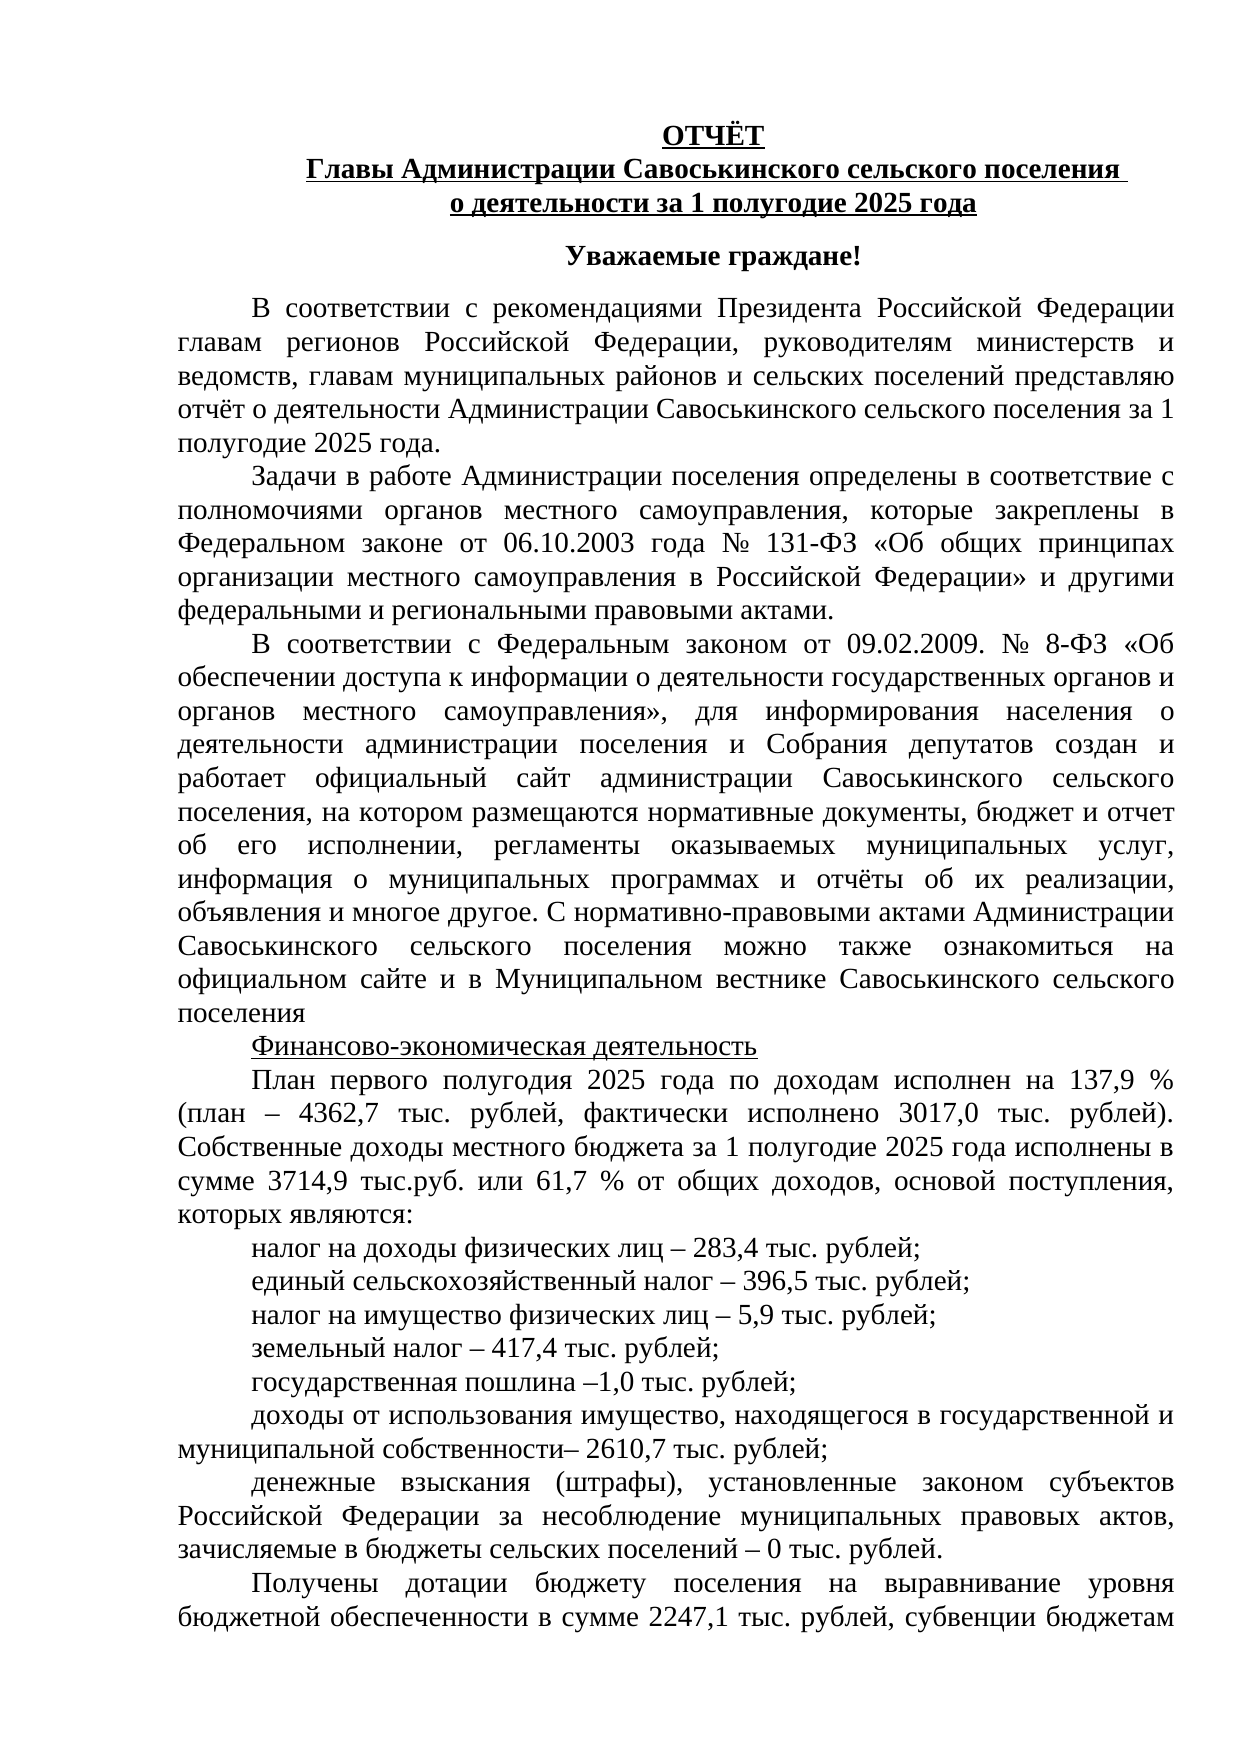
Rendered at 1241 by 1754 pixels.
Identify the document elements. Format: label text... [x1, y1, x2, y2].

text В соответствии с рекомендациями Президента Российской Федерации главам регионов Российской Федерации, руководителям министерств и ведомств, главам муниципальных районов и сельских поселений представляю отчёт о деятельности Администрации Савоськинского сельского поселения за 1 [177, 291, 1175, 425]
text В соответствии с Федеральным законом от 09.02.2009. № 8-ФЗ «Об обеспечении доступа к информации о деятельности государственных органов и органов местного самоуправления», для информирования населения о деятельности администрации поселения и Собрания депутатов создан и работает официальный сайт администрации Савоськинского сельского поселения, на котором размещаются нормативные документы, бюджет и отчет об его исполнении, регламенты оказываемых муниципальных услуг, информация о муниципальных программах и отчёты об их реализации, объявления и многое другое. С нормативно-правовыми актами Администрации Савоськинского сельского поселения можно также ознакомиться на официальном сайте и в Муниципальном вестнике Савоськинского сельского поселения [177, 626, 1175, 1028]
text Главы Администрации Савоськинского сельского поселения [177, 152, 1175, 185]
text о деятельности за 1 полугодие 2025 года [177, 185, 1175, 219]
text полугодие 2025 года. [177, 425, 1175, 458]
text Уважаемые граждане! [177, 238, 1175, 271]
text ОТЧЁТ [177, 118, 1175, 152]
text доходы от использования имущество, находящегося в государственной и муниципальной собственности– 2610,7 тыс. рублей; [177, 1397, 1175, 1464]
text Задачи в работе Администрации поселения определены в соответствие с полномочиями органов местного самоуправления, которые закреплены в Федеральном законе от 06.10.2003 года № 131-ФЗ «Об общих принципах организации местного самоуправления в Российской Федерации» и другими федеральными и региональными правовыми актами. [177, 458, 1175, 626]
text денежные взыскания (штрафы), установленные законом субъектов Российской Федерации за несоблюдение муниципальных правовых актов, зачисляемые в бюджеты сельских поселений – 0 тыс. рублей. [177, 1464, 1175, 1565]
text План первого полугодия 2025 года по доходам исполнен на 137,9 % (план – 4362,7 тыс. рублей, фактически исполнено 3017,0 тыс. рублей). Собственные доходы местного бюджета за 1 полугодие 2025 года исполнены в сумме 3714,9 тыс.руб. или 61,7 % от общих доходов, основой поступления, которых являются: [177, 1062, 1175, 1230]
text налог на имущество физических лиц – 5,9 тыс. рублей; [177, 1297, 1175, 1330]
text налог на доходы физических лиц – 283,4 тыс. рублей; [177, 1230, 1175, 1263]
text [177, 1565, 1175, 1632]
text земельный налог – 417,4 тыс. рублей; [177, 1330, 1175, 1364]
text единый сельскохозяйственный налог – 396,5 тыс. рублей; [177, 1263, 1175, 1297]
text Финансово-экономическая деятельность [177, 1028, 1175, 1062]
text государственная пошлина –1,0 тыс. рублей; [177, 1364, 1175, 1397]
